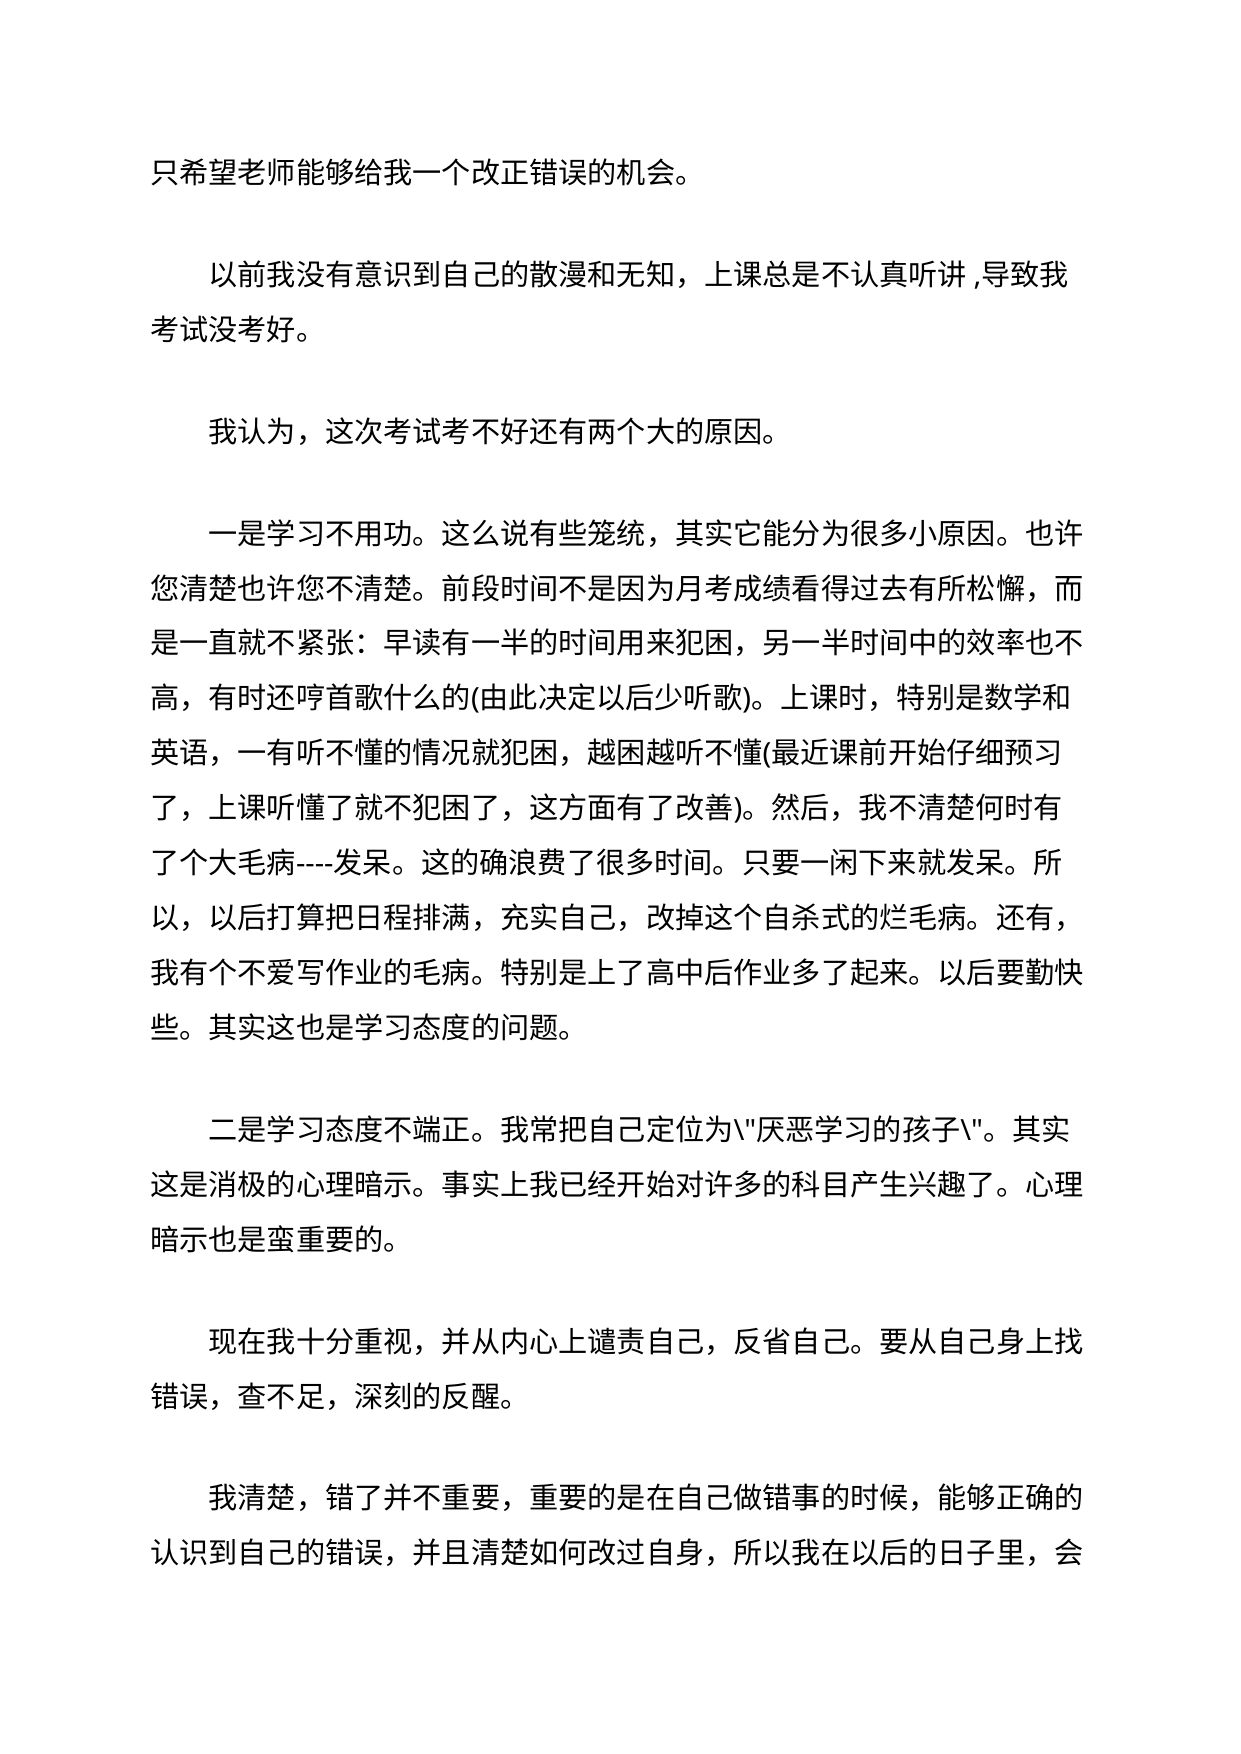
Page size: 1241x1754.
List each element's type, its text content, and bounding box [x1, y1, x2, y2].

text 一是学习不用功。这么说有些笼统，其实它能分为很多小原因。也许您清楚也许您不清楚。前段时间不是因为月考成绩看得过去有所松懈，而是一直就不紧张：早读有一半的时间用来犯困，另一半时间中的效率也不高，有时还哼首歌什么的(由此决定以后少听歌)。上课时，特别是数学和英语，一有听不懂的情况就犯困，越困越听不懂(最近课前开始仔细预习了，上课听懂了就不犯困了，这方面有了改善)。然后，我不清楚何时有了个大毛病----发呆。这的确浪费了很多时间。只要一闲下来就发呆。所以，以后打算把日程排满，充实自己，改掉这个自杀式的烂毛病。还有，我有个不爱写作业的毛病。特别是上了高中后作业多了起来。以后要勤快些。其实这也是学习态度的问题。 [150, 510, 1090, 1047]
text 我认为，这次考试考不好还有两个大的原因。 [150, 408, 1090, 451]
text 以前我没有意识到自己的散漫和无知，上课总是不认真听讲 ,导致我考试没考好。 [150, 252, 1090, 349]
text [150, 150, 1090, 192]
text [150, 1475, 1090, 1572]
text 现在我十分重视，并从内心上谴责自己，反省自己。要从自己身上找错误，查不足，深刻的反醒。 [150, 1318, 1090, 1415]
text 二是学习态度不端正。我常把自己定位为\"厌恶学习的孩子\"。其实这是消极的心理暗示。事实上我已经开始对许多的科目产生兴趣了。心理暗示也是蛮重要的。 [150, 1107, 1090, 1259]
